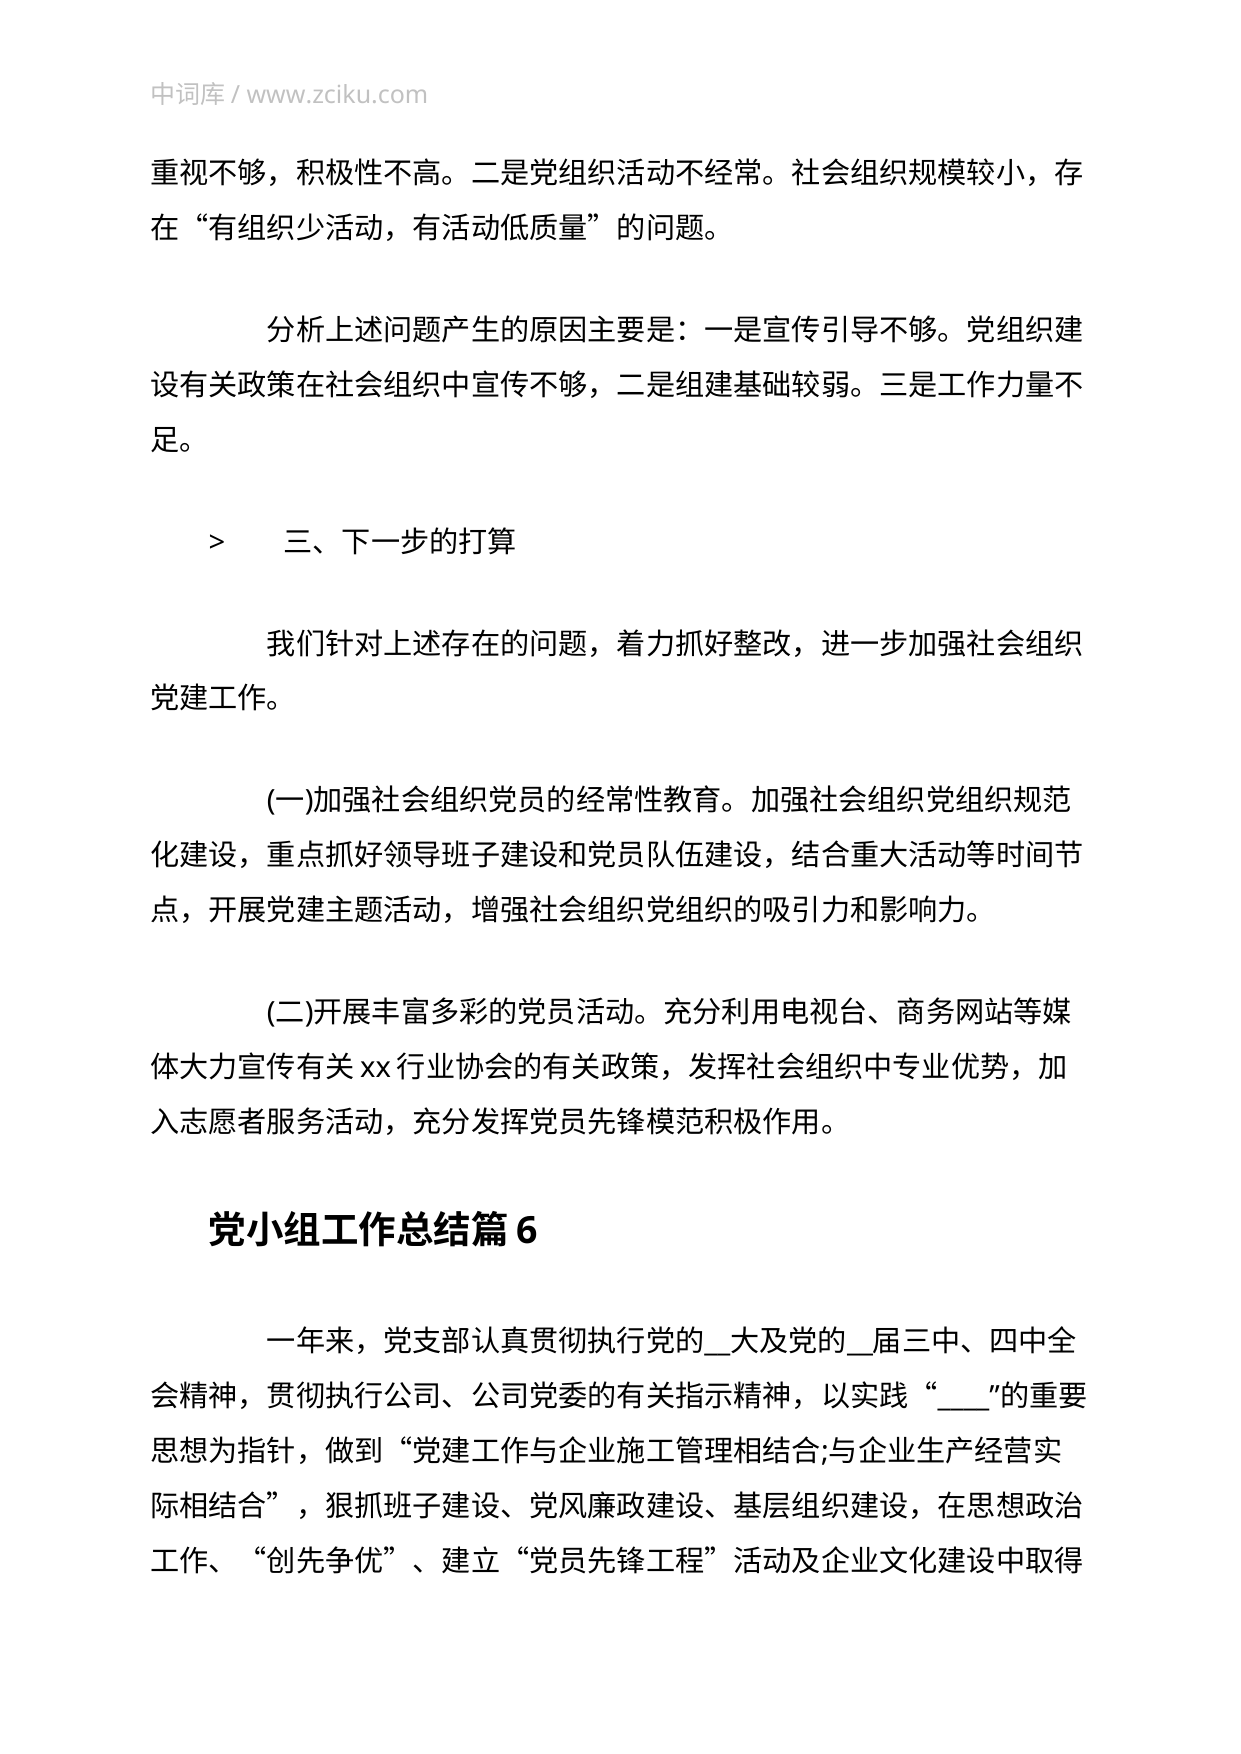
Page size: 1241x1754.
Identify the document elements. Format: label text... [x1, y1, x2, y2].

text 党小组工作总结篇6 [150, 1200, 1090, 1255]
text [150, 150, 1090, 247]
text 我们针对上述存在的问题，着力抓好整改，进一步加强社会组织党建工作。 [150, 620, 1090, 717]
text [150, 1318, 1090, 1580]
text (一)加强社会组织党员的经常性教育。加强社会组织党组织规范化建设，重点抓好领导班子建设和党员队伍建设，结合重大活动等时间节点，开展党建主题活动，增强社会组织党组织的吸引力和影响力。 [150, 777, 1090, 929]
text (二)开展丰富多彩的党员活动。充分利用电视台、商务网站等媒体大力宣传有关xx行业协会的有关政策，发挥社会组织中专业优势，加入志愿者服务活动，充分发挥党员先锋模范积极作用。 [150, 988, 1090, 1141]
text > 三、下一步的打算 [150, 518, 1090, 561]
text 分析上述问题产生的原因主要是：一是宣传引导不够。党组织建设有关政策在社会组织中宣传不够，二是组建基础较弱。三是工作力量不足。 [150, 307, 1090, 459]
